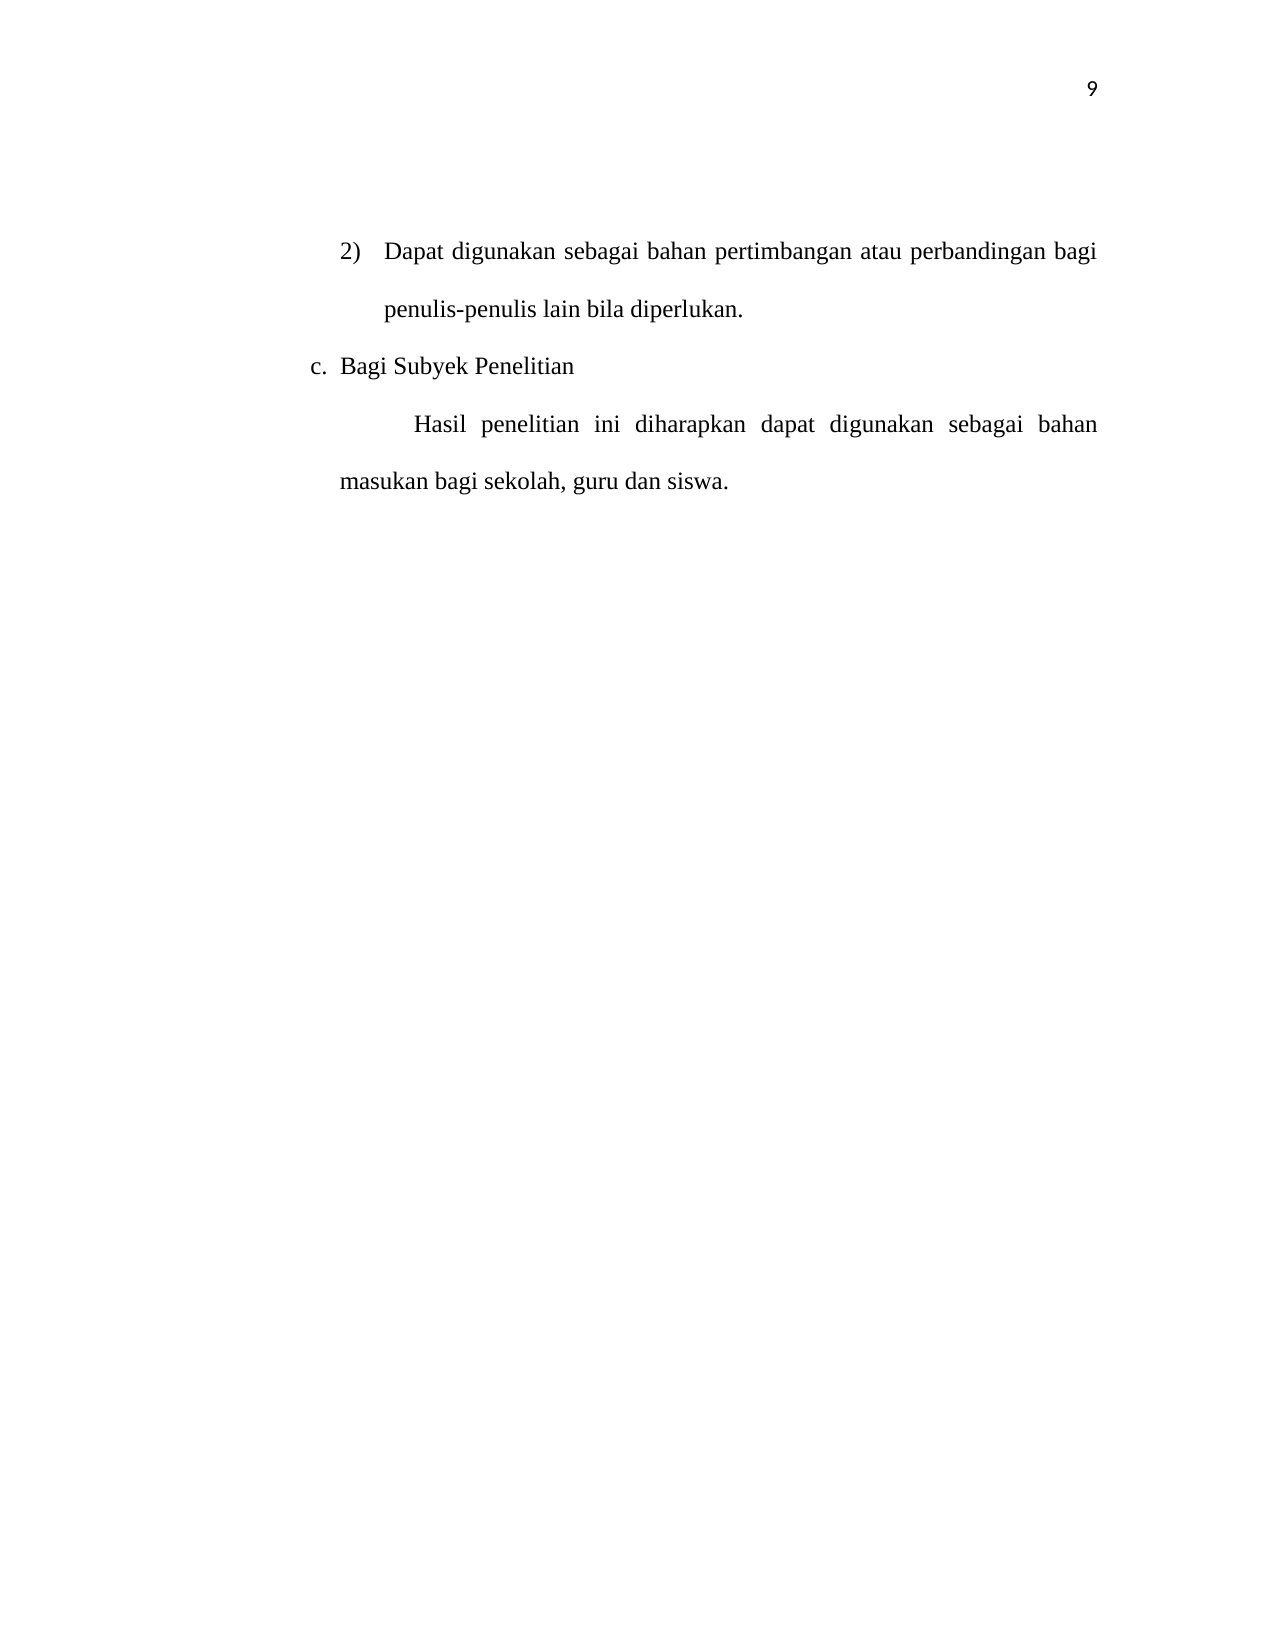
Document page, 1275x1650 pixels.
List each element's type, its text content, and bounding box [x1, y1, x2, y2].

list Dapat digunakan sebagai bahan pertimbangan atau perbandingan bagi penulis-penulis lain bila diperlukan. [340, 236, 1098, 322]
list Bagi Subyek Penelitian [310, 351, 1098, 380]
text Hasil penelitian ini diharapkan dapat digunakan sebagai bahan masukan bagi sekolah, guru dan siswa. [339, 409, 1098, 495]
